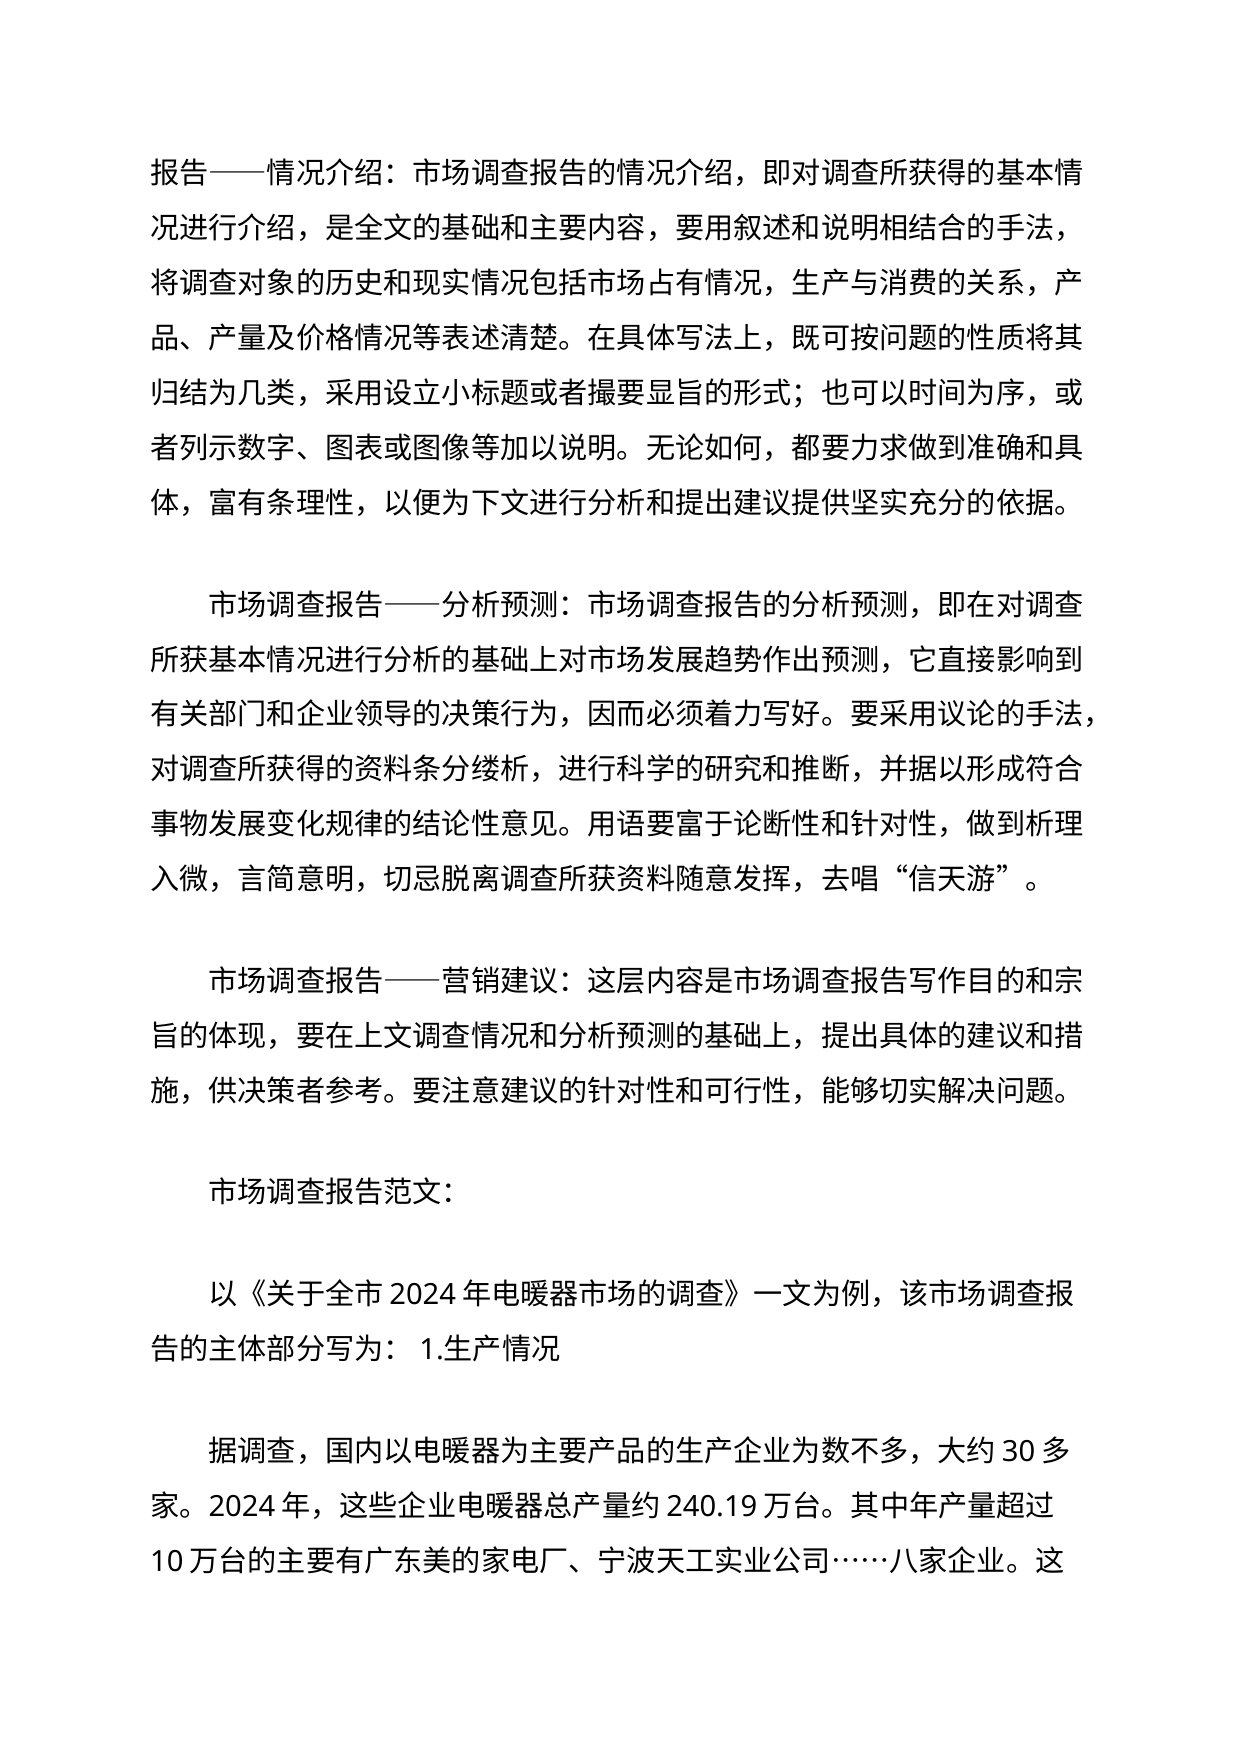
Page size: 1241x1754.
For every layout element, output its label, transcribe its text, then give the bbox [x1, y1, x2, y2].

text 市场调查报告——分析预测：市场调查报告的分析预测，即在对调查所获基本情况进行分析的基础上对市场发展趋势作出预测，它直接影响到有关部门和企业领导的决策行为，因而必须着力写好。要采用议论的手法，对调查所获得的资料条分缕析，进行科学的研究和推断，并据以形成符合事物发展变化规律的结论性意见。用语要富于论断性和针对性，做到析理入微，言简意明，切忌脱离调查所获资料随意发挥，去唱“信天游”。 [150, 581, 1090, 898]
text 市场调查报告——营销建议：这层内容是市场调查报告写作目的和宗旨的体现，要在上文调查情况和分析预测的基础上，提出具体的建议和措施，供决策者参考。要注意建议的针对性和可行性，能够切实解决问题。 [150, 957, 1090, 1109]
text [150, 150, 1090, 522]
text 市场调查报告范文： [150, 1169, 1090, 1211]
text 以《关于全市2024年电暖器市场的调查》一文为例，该市场调查报告的主体部分写为： 1.生产情况 [150, 1271, 1090, 1368]
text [150, 1428, 1090, 1580]
